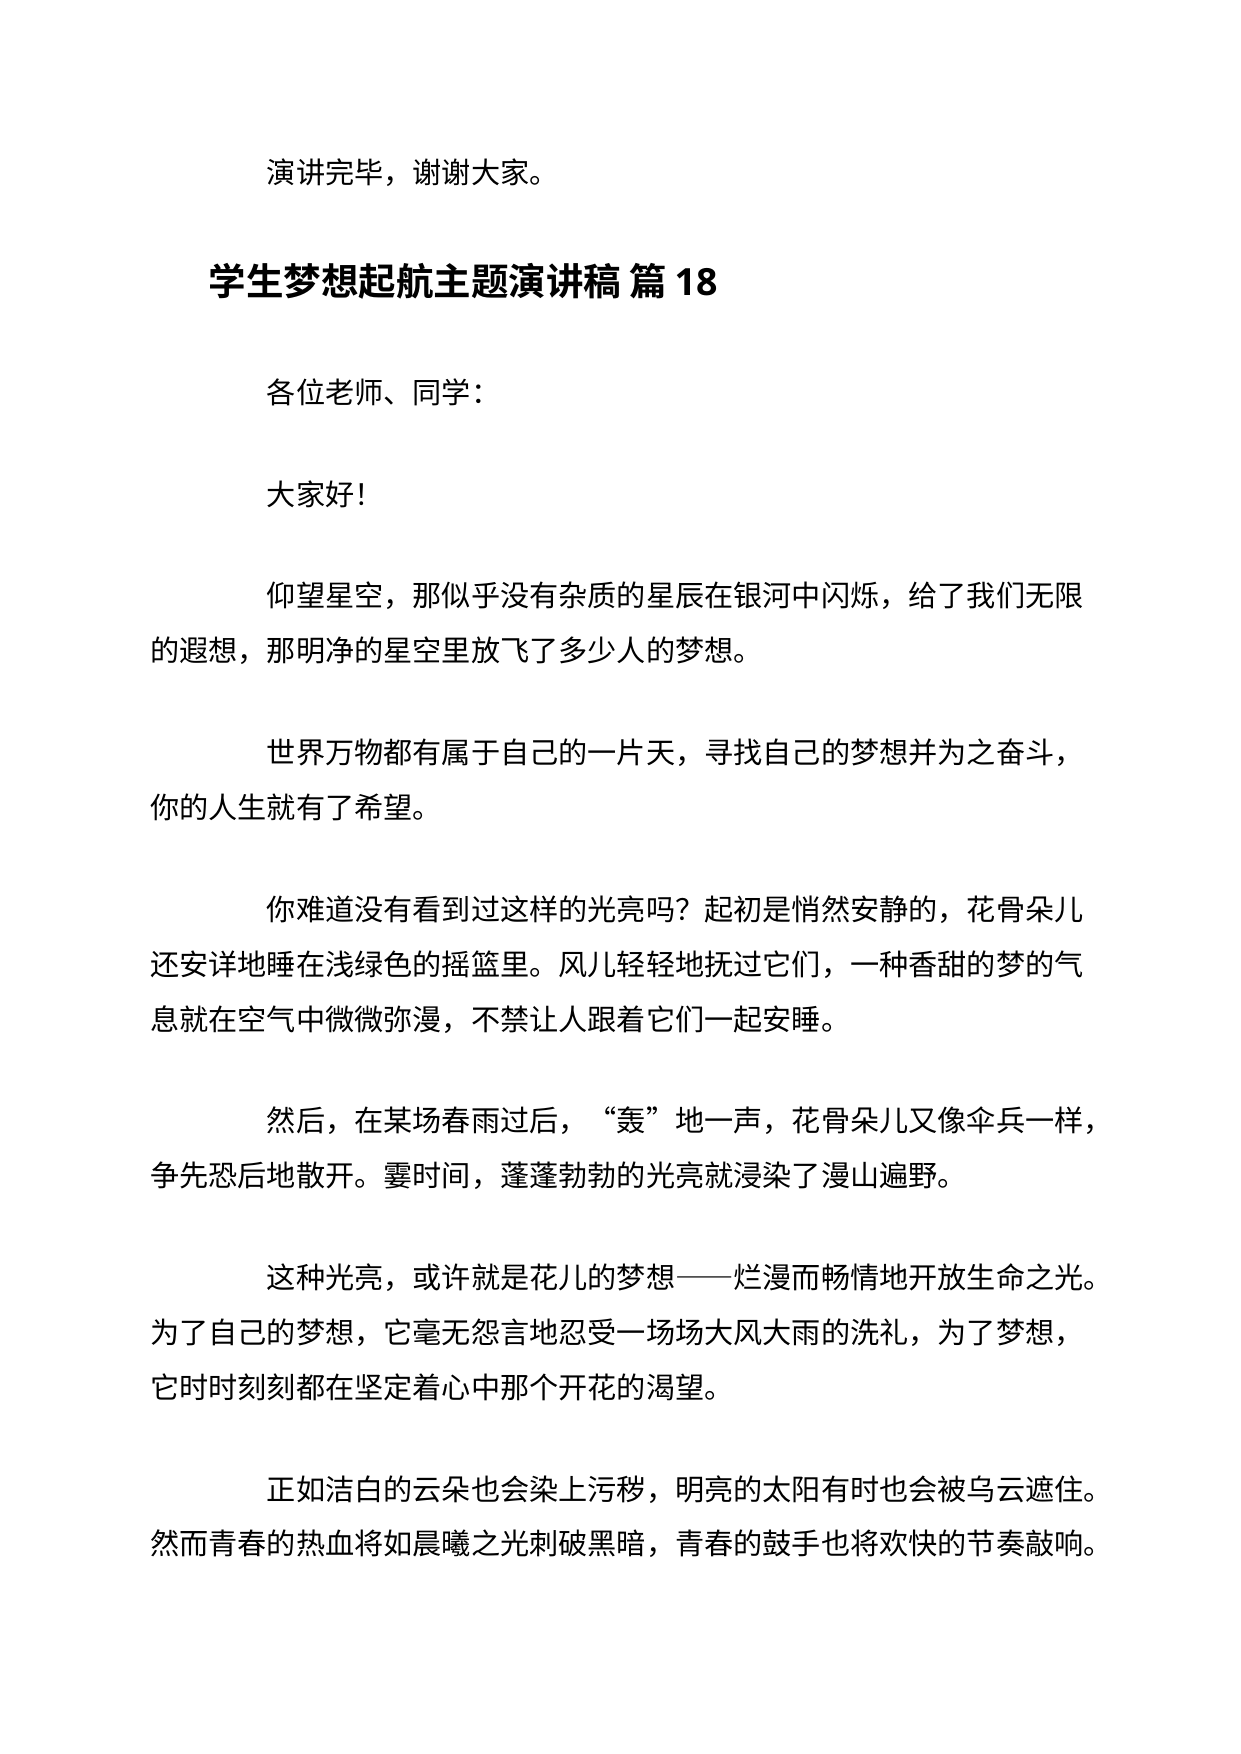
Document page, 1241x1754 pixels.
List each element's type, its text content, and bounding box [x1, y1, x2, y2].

text 演讲完毕，谢谢大家。 [150, 150, 1090, 192]
text 学生梦想起航主题演讲稿 篇18 [150, 252, 1090, 306]
text 各位老师、同学： [150, 369, 1090, 412]
text 仰望星空，那似乎没有杂质的星辰在银河中闪烁，给了我们无限的遐想，那明净的星空里放飞了多少人的梦想。 [150, 573, 1090, 670]
text 你难道没有看到过这样的光亮吗？起初是悄然安静的，花骨朵儿还安详地睡在浅绿色的摇篮里。风儿轻轻地抚过它们，一种香甜的梦的气息就在空气中微微弥漫，不禁让人跟着它们一起安睡。 [150, 886, 1090, 1038]
text 这种光亮，或许就是花儿的梦想——烂漫而畅情地开放生命之光。为了自己的梦想，它毫无怨言地忍受一场场大风大雨的洗礼，为了梦想，它时时刻刻都在坚定着心中那个开花的渴望。 [150, 1254, 1090, 1407]
text 大家好！ [150, 471, 1090, 513]
text 世界万物都有属于自己的一片天，寻找自己的梦想并为之奋斗，你的人生就有了希望。 [150, 729, 1090, 827]
text 然后，在某场春雨过后，“轰”地一声，花骨朵儿又像伞兵一样，争先恐后地散开。霎时间，蓬蓬勃勃的光亮就浸染了漫山遍野。 [150, 1098, 1090, 1195]
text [150, 1466, 1090, 1563]
